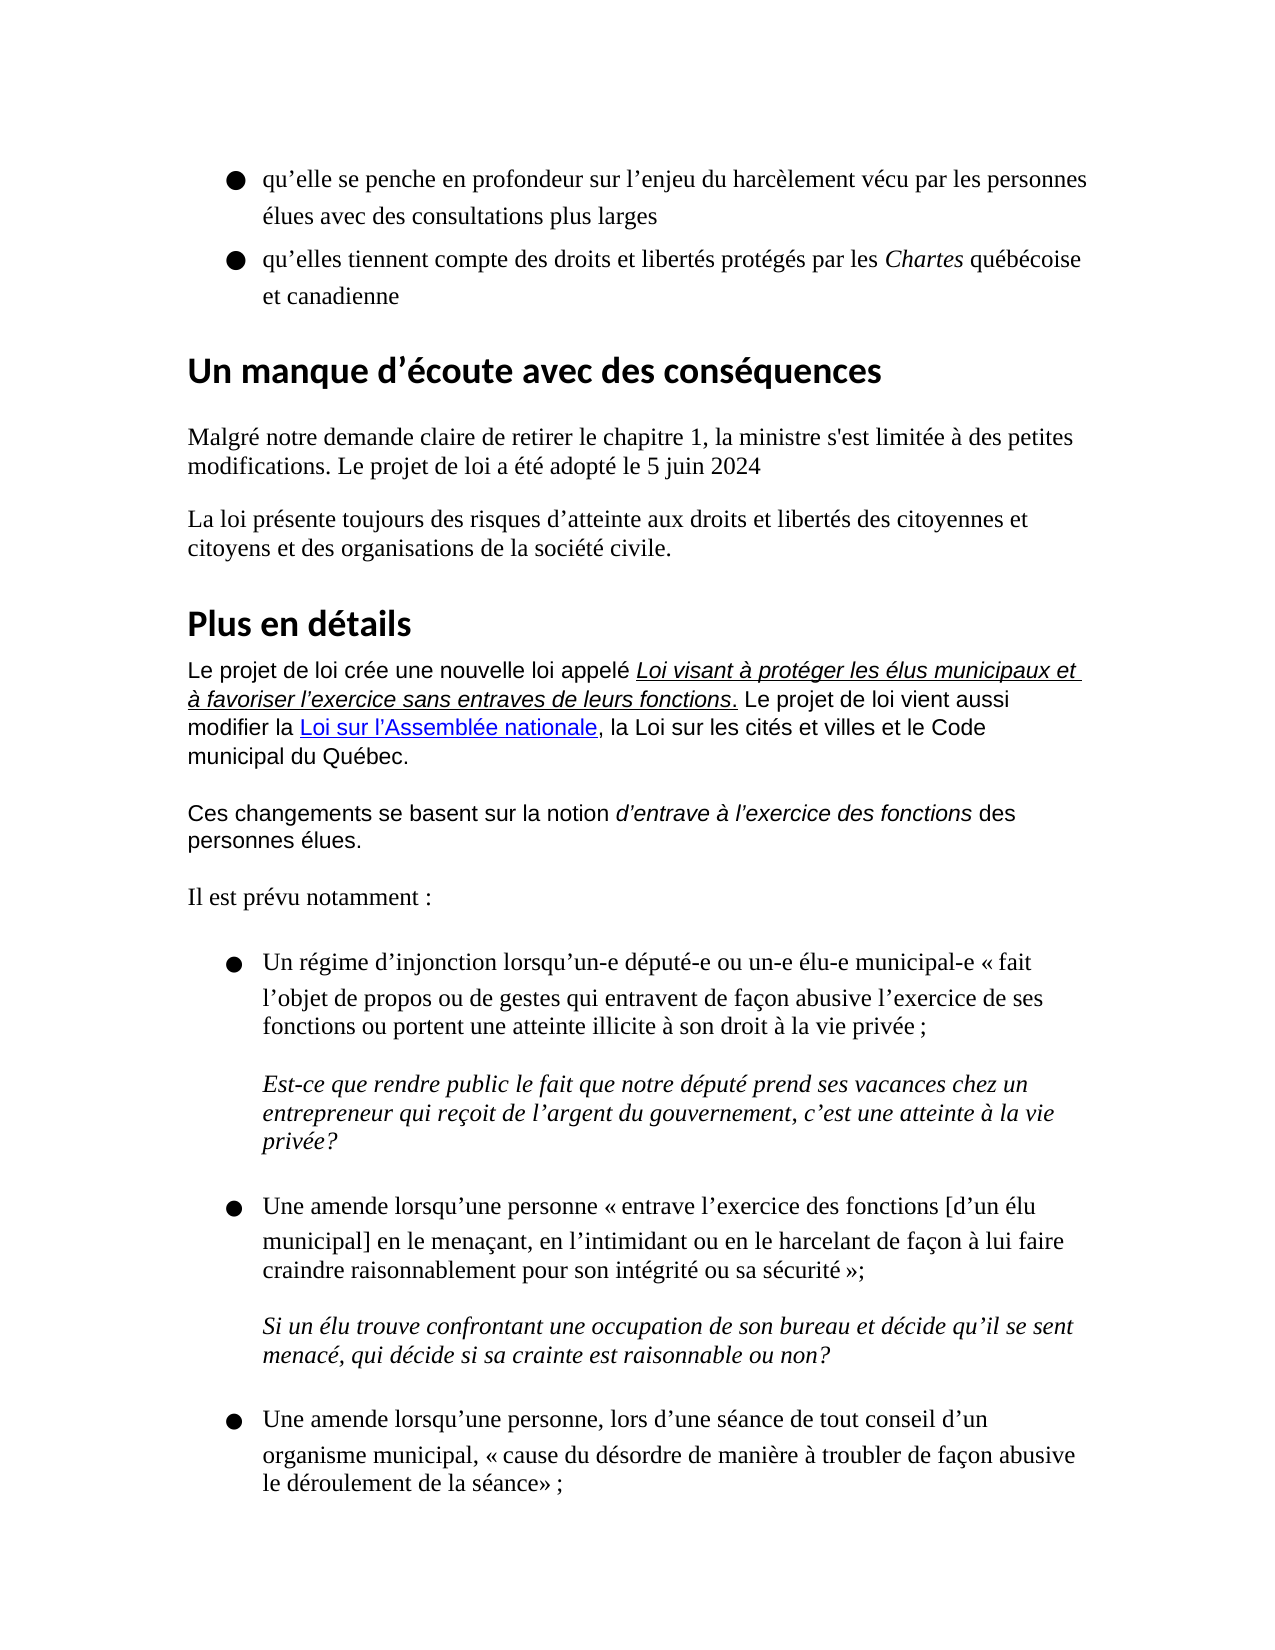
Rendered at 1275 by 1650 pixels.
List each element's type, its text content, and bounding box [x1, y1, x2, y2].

list qu’elle se penche en profondeur sur l’enjeu du harcèlement vécu par les personnes élues avec des consultations plus larges [225, 150, 1087, 230]
list Un régime d’injonction lorsqu’un-e député-e ou un-e élu-e municipal-e « fait l’objet de propos ou de gestes qui entravent de façon abusive l’exercice de ses fonctions ou portent une atteinte illicite à son droit à la vie privée ; Est-ce que rendre public le fait que notre député prend ses vacances chez un entrepreneur qui reçoit de l’argent du gouvernement, c’est une atteinte à la vie privée? [225, 940, 1087, 1183]
subtitle Un manque d’écoute avec des conséquences [187, 347, 1087, 393]
text Le projet de loi crée une nouvelle loi appelé Loi visant à protéger les élus municipaux et à favoriser l’exercice sans entraves de leurs fonctions. Le projet de loi vient aussi modifier la Loi sur l’Assemblée nationale, la Loi sur les cités et villes et le Code municipal du Québec. [187, 657, 1087, 769]
list Une amende lorsqu’une personne, lors d’une séance de tout conseil d’un organisme municipal, « cause du désordre de manière à troubler de façon abusive le déroulement de la séance» ; [225, 1397, 1087, 1497]
text La loi présente toujours des risques d’atteinte aux droits et libertés des citoyennes et citoyens et des organisations de la société civile. [187, 504, 1087, 562]
text Ces changements se basent sur la notion d’entrave à l’exercice des fonctions des personnes élues. [187, 800, 1087, 853]
subtitle Plus en détails [187, 599, 1087, 645]
list Une amende lorsqu’une personne « entrave l’exercice des fonctions [d’un élu municipal] en le menaçant, en l’intimidant ou en le harcelant de façon à lui faire craindre raisonnablement pour son intégrité ou sa sécurité »; [225, 1183, 1087, 1311]
text Si un élu trouve confrontant une occupation de son bureau et décide qu’il se sent menacé, qui décide si sa crainte est raisonnable ou non? [262, 1311, 1087, 1397]
list qu’elles tiennent compte des droits et libertés protégés par les Chartes québécoise et canadienne [225, 230, 1087, 310]
text Il est prévu notamment : [187, 882, 1087, 911]
text Malgré notre demande claire de retirer le chapitre 1, la ministre s'est limitée à des petites modifications. Le projet de loi a été adopté le 5 juin 2024 [187, 422, 1087, 479]
